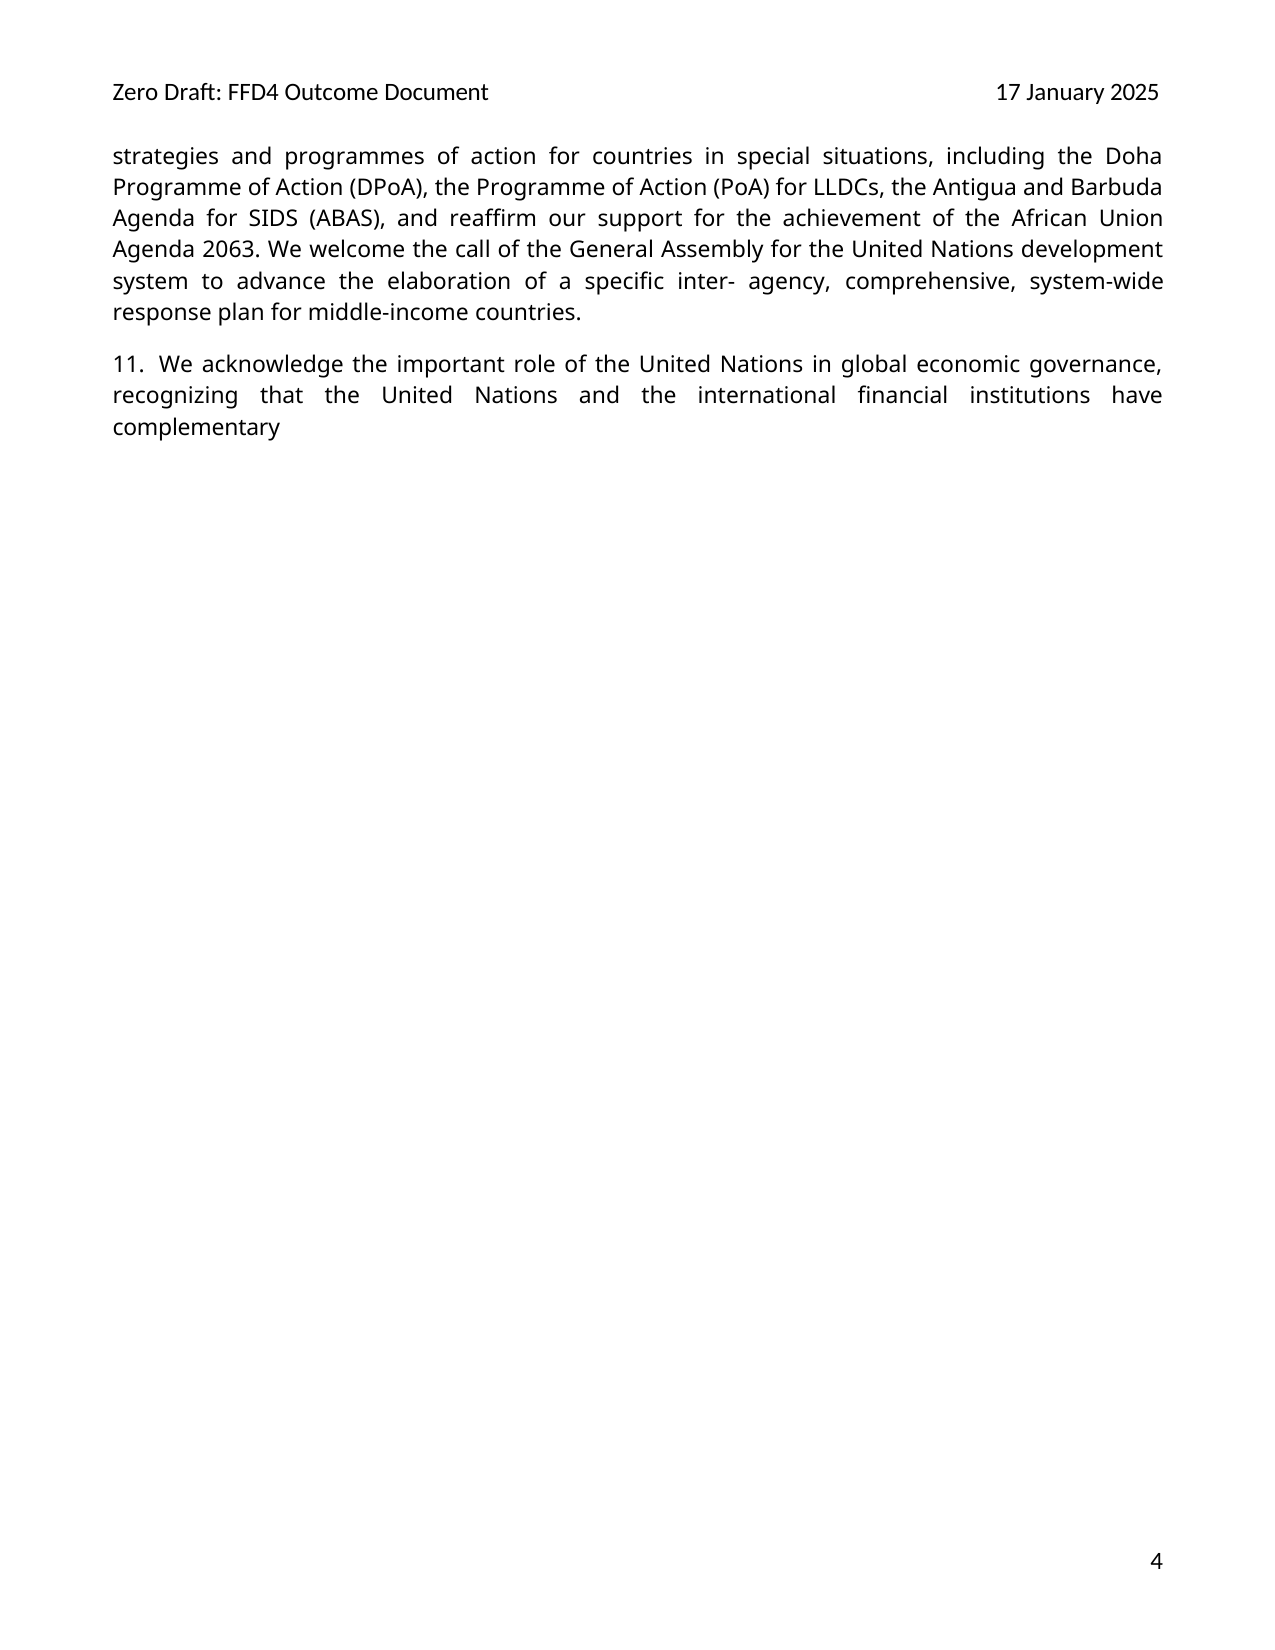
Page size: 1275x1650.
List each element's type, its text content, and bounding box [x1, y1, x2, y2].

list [112, 139, 1164, 327]
list We acknowledge the important role of the United Nations in global economic governance, recognizing that the United Nations and the international financial institutions have complementary [112, 348, 1163, 442]
